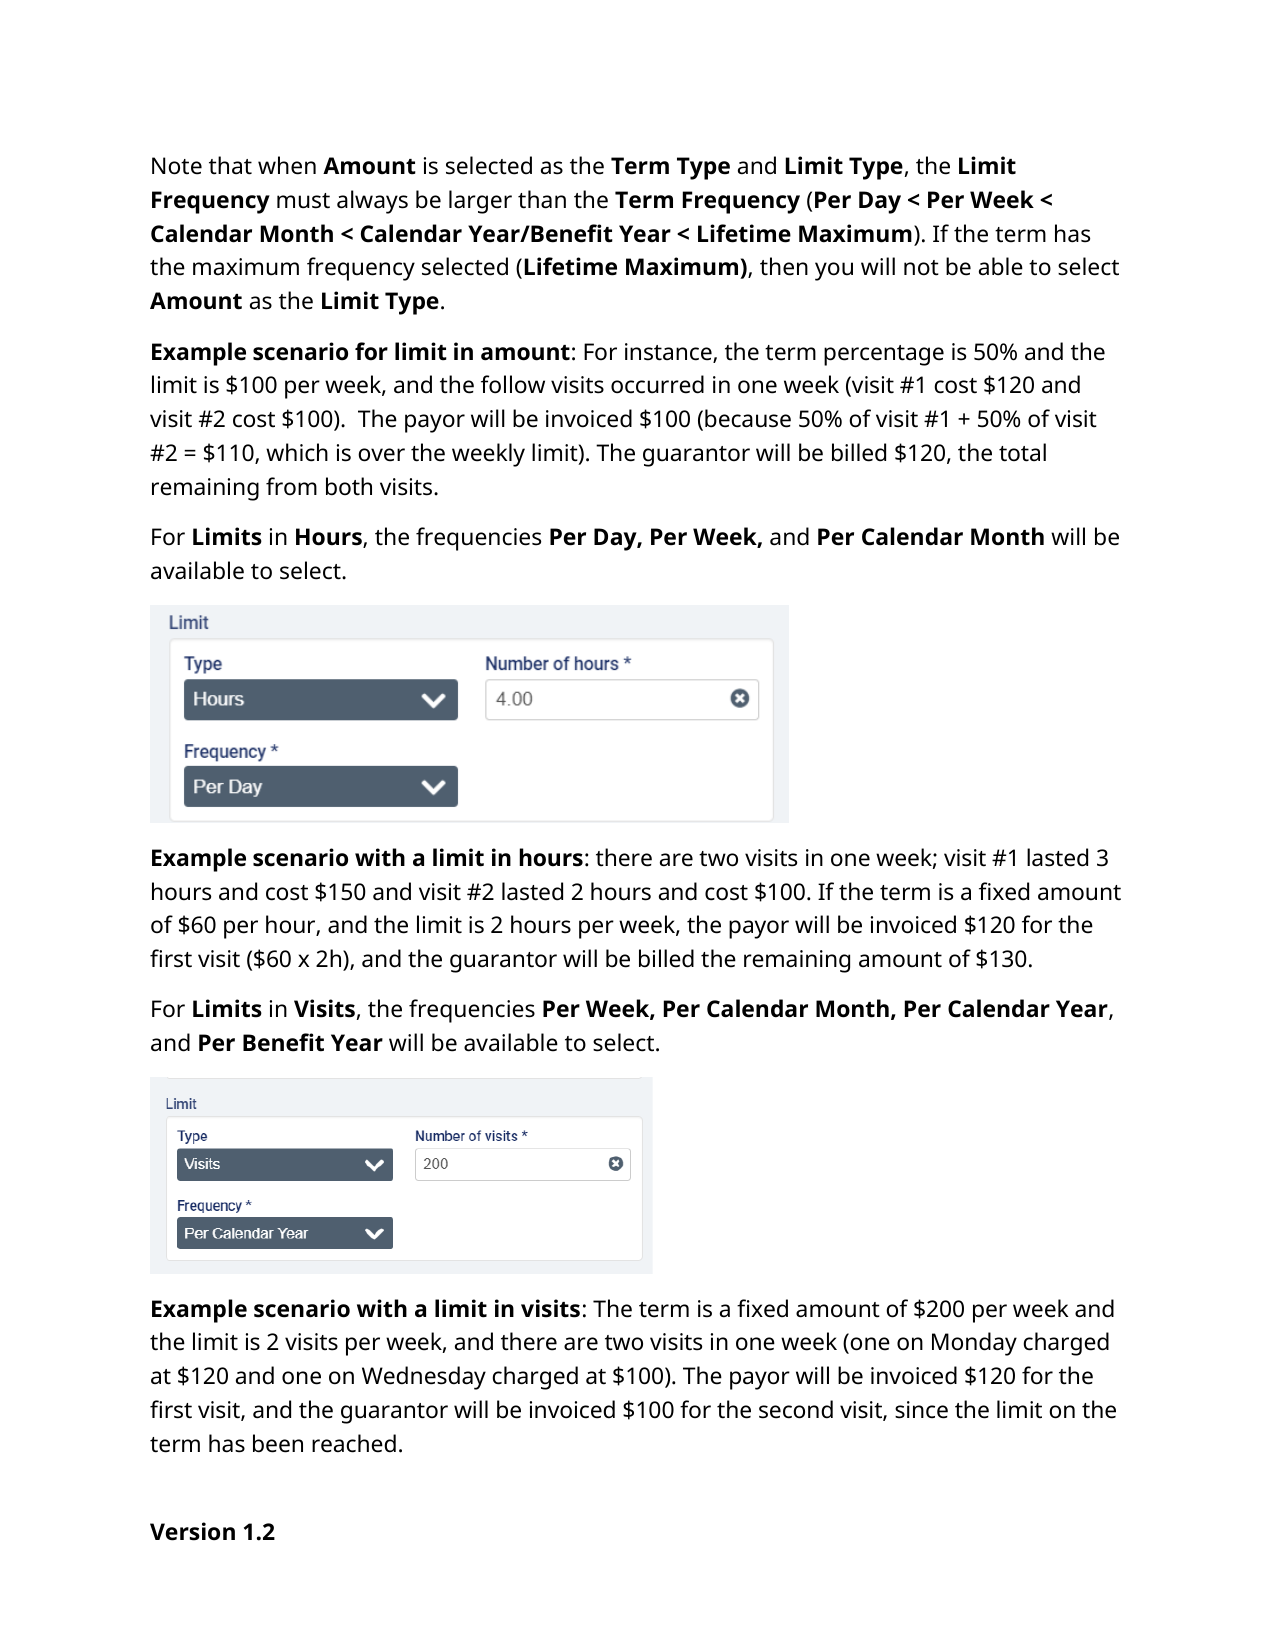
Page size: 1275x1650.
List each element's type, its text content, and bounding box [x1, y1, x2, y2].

picture [150, 1077, 653, 1274]
text Example scenario with a limit in visits: The term is a fixed amount of $200 per week and the limit is 2 visits per week, and there are two visits in one week (one on Monday charged at $120 and one on Wednesday charged at $100). The payor will be invoiced $120 for the first visit, and the guarantor will be invoiced $100 for the second visit, since the limit on the term has been reached. [150, 1293, 1125, 1459]
text Example scenario for limit in amount: For instance, the term percentage is 50% and the limit is $100 per week, and the follow visits occurred in one week (visit #1 cost $120 and visit #2 cost $100). The payor will be invoiced $100 (because 50% of visit #1 + 50% of visit #2 = $110, which is over the weekly limit). The guarantor will be billed $120, the total remaining from both visits. [150, 335, 1125, 502]
text Note that when Amount is selected as the Term Type and Limit Type, the Limit Frequency must always be larger than the Term Frequency (Per Day < Per Week < Calendar Month < Calendar Year/Benefit Year < Lifetime Maximum). If the term has the maximum frequency selected (Lifetime Maximum), then you will not be able to select Amount as the Limit Type. [150, 150, 1125, 316]
picture [150, 605, 789, 823]
text Example scenario with a limit in hours: there are two visits in one week; visit #1 lasted 3 hours and cost $150 and visit #2 lasted 2 hours and cost $100. If the term is a fixed amount of $60 per hour, and the limit is 2 hours per week, the payor will be invoiced $120 for the first visit ($60 x 2h), and the guarantor will be billed the remaining amount of $130. [150, 842, 1125, 974]
text For Limits in Hours, the frequencies Per Day, Per Week, and Per Calendar Month will be available to select. [150, 521, 1125, 586]
text For Limits in Visits, the frequencies Per Week, Per Calendar Month, Per Calendar Year, and Per Benefit Year will be available to select. [150, 993, 1125, 1058]
